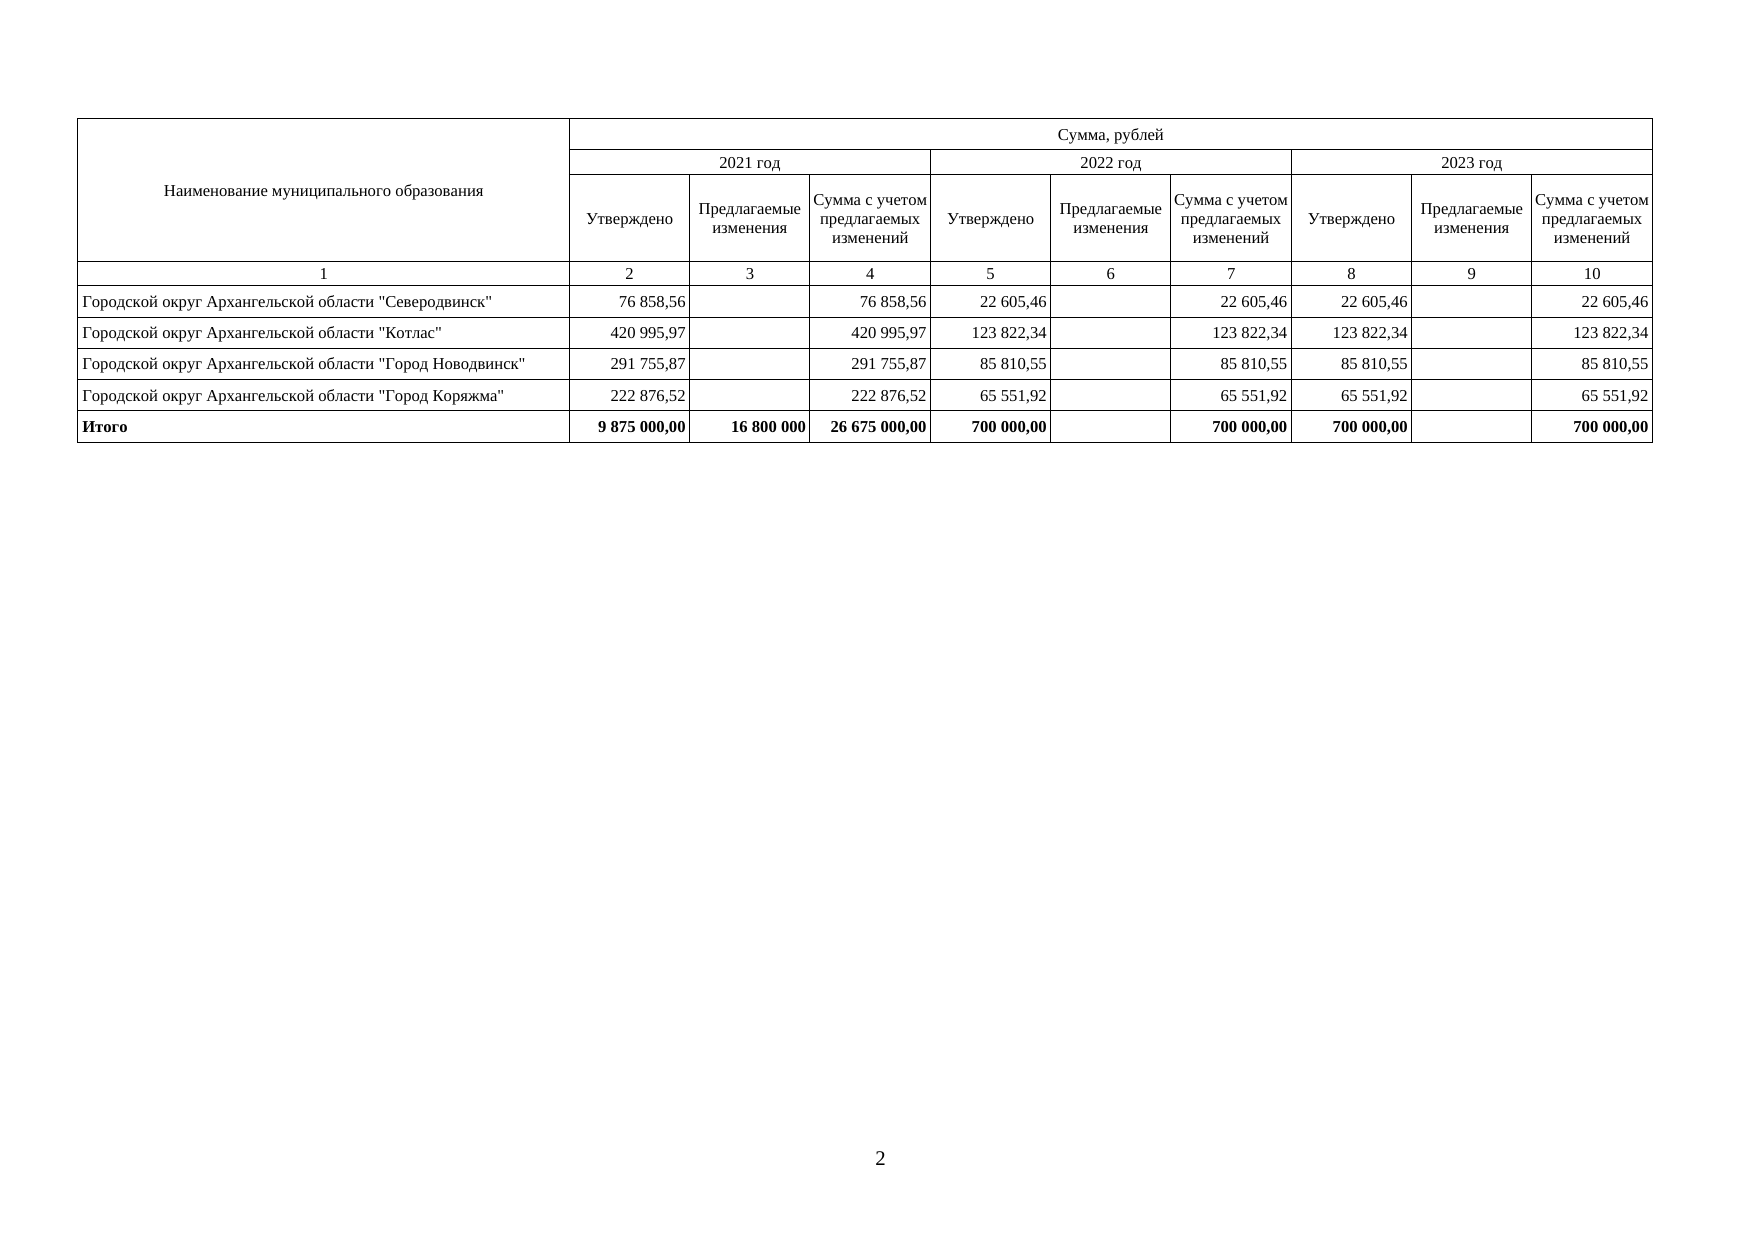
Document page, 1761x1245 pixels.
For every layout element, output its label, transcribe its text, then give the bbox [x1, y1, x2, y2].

table_cell 123 822,34 [931, 318, 1050, 348]
table_cell 2022 год [931, 150, 1291, 174]
table_cell 123 822,34 [1171, 318, 1291, 348]
table_cell 85 810,55 [1532, 349, 1652, 379]
table_cell 76 858,56 [570, 286, 689, 317]
table_cell [690, 318, 809, 348]
table_cell 420 995,97 [810, 318, 930, 348]
table_cell [690, 380, 809, 410]
table_cell 26 675 000,00 [810, 411, 930, 442]
table_cell 22 605,46 [1532, 286, 1652, 317]
table_cell [1412, 380, 1531, 410]
table_cell 222 876,52 [570, 380, 689, 410]
table_cell 65 551,92 [1171, 380, 1291, 410]
table_cell 7 [1171, 262, 1291, 285]
table_cell [1412, 318, 1531, 348]
table_cell [1051, 349, 1170, 379]
table_cell 700 000,00 [1171, 411, 1291, 442]
table_cell 65 551,92 [1292, 380, 1411, 410]
table_cell 123 822,34 [1292, 318, 1411, 348]
table_cell 22 605,46 [1171, 286, 1291, 317]
table_cell Утверждено [931, 175, 1050, 261]
table_cell 4 [810, 262, 930, 285]
table_cell Предлагаемые изменения [1412, 175, 1531, 261]
table_cell 22 605,46 [931, 286, 1050, 317]
table_cell 2 [570, 262, 689, 285]
table_cell 123 822,34 [1532, 318, 1652, 348]
table_header Сумма, рублей [570, 119, 1652, 149]
table_cell Утверждено [1292, 175, 1411, 261]
table_cell 3 [690, 262, 809, 285]
table_cell 291 755,87 [570, 349, 689, 379]
table_cell [1412, 286, 1531, 317]
table_cell 700 000,00 [1532, 411, 1652, 442]
table_cell 9 875 000,00 [570, 411, 689, 442]
table_cell 222 876,52 [810, 380, 930, 410]
table_cell 5 [931, 262, 1050, 285]
table_cell 10 [1532, 262, 1652, 285]
table_cell [1412, 411, 1531, 442]
table_cell Предлагаемые изменения [690, 175, 809, 261]
table_cell [1051, 286, 1170, 317]
table_cell 65 551,92 [931, 380, 1050, 410]
table_cell [690, 286, 809, 317]
table_cell 85 810,55 [1171, 349, 1291, 379]
table_cell Сумма с учетом предлагаемых изменений [1171, 175, 1291, 261]
table_cell 9 [1412, 262, 1531, 285]
table_cell [1051, 411, 1170, 442]
table_cell 2021 год [570, 150, 930, 174]
table_header Наименование муниципального образования [78, 119, 569, 261]
table_cell Городской округ Архангельской области "Котлас" [78, 318, 569, 348]
table_cell [1051, 318, 1170, 348]
table_cell Городской округ Архангельской области "Город Новодвинск" [78, 349, 569, 379]
table_cell 6 [1051, 262, 1170, 285]
table_cell Городской округ Архангельской области "Город Коряжма" [78, 380, 569, 410]
table_cell 291 755,87 [810, 349, 930, 379]
table_cell Утверждено [570, 175, 689, 261]
table_cell 22 605,46 [1292, 286, 1411, 317]
table_cell 420 995,97 [570, 318, 689, 348]
table_cell 1 [78, 262, 569, 285]
table_cell Предлагаемые изменения [1051, 175, 1170, 261]
table_cell 65 551,92 [1532, 380, 1652, 410]
table_cell 2023 год [1292, 150, 1652, 174]
table_cell [1412, 349, 1531, 379]
table_cell 85 810,55 [1292, 349, 1411, 379]
table_cell 700 000,00 [1292, 411, 1411, 442]
table_cell [690, 349, 809, 379]
table_cell Городской округ Архангельской области "Северодвинск" [78, 286, 569, 317]
table_cell [1051, 380, 1170, 410]
table_cell 8 [1292, 262, 1411, 285]
table_cell 85 810,55 [931, 349, 1050, 379]
table_cell Итого [78, 411, 569, 442]
table_cell 16 800 000 [690, 411, 809, 442]
table_cell Сумма с учетом предлагаемых изменений [810, 175, 930, 261]
table_cell Сумма с учетом предлагаемых изменений [1532, 175, 1652, 261]
table_cell 76 858,56 [810, 286, 930, 317]
table_cell 700 000,00 [931, 411, 1050, 442]
